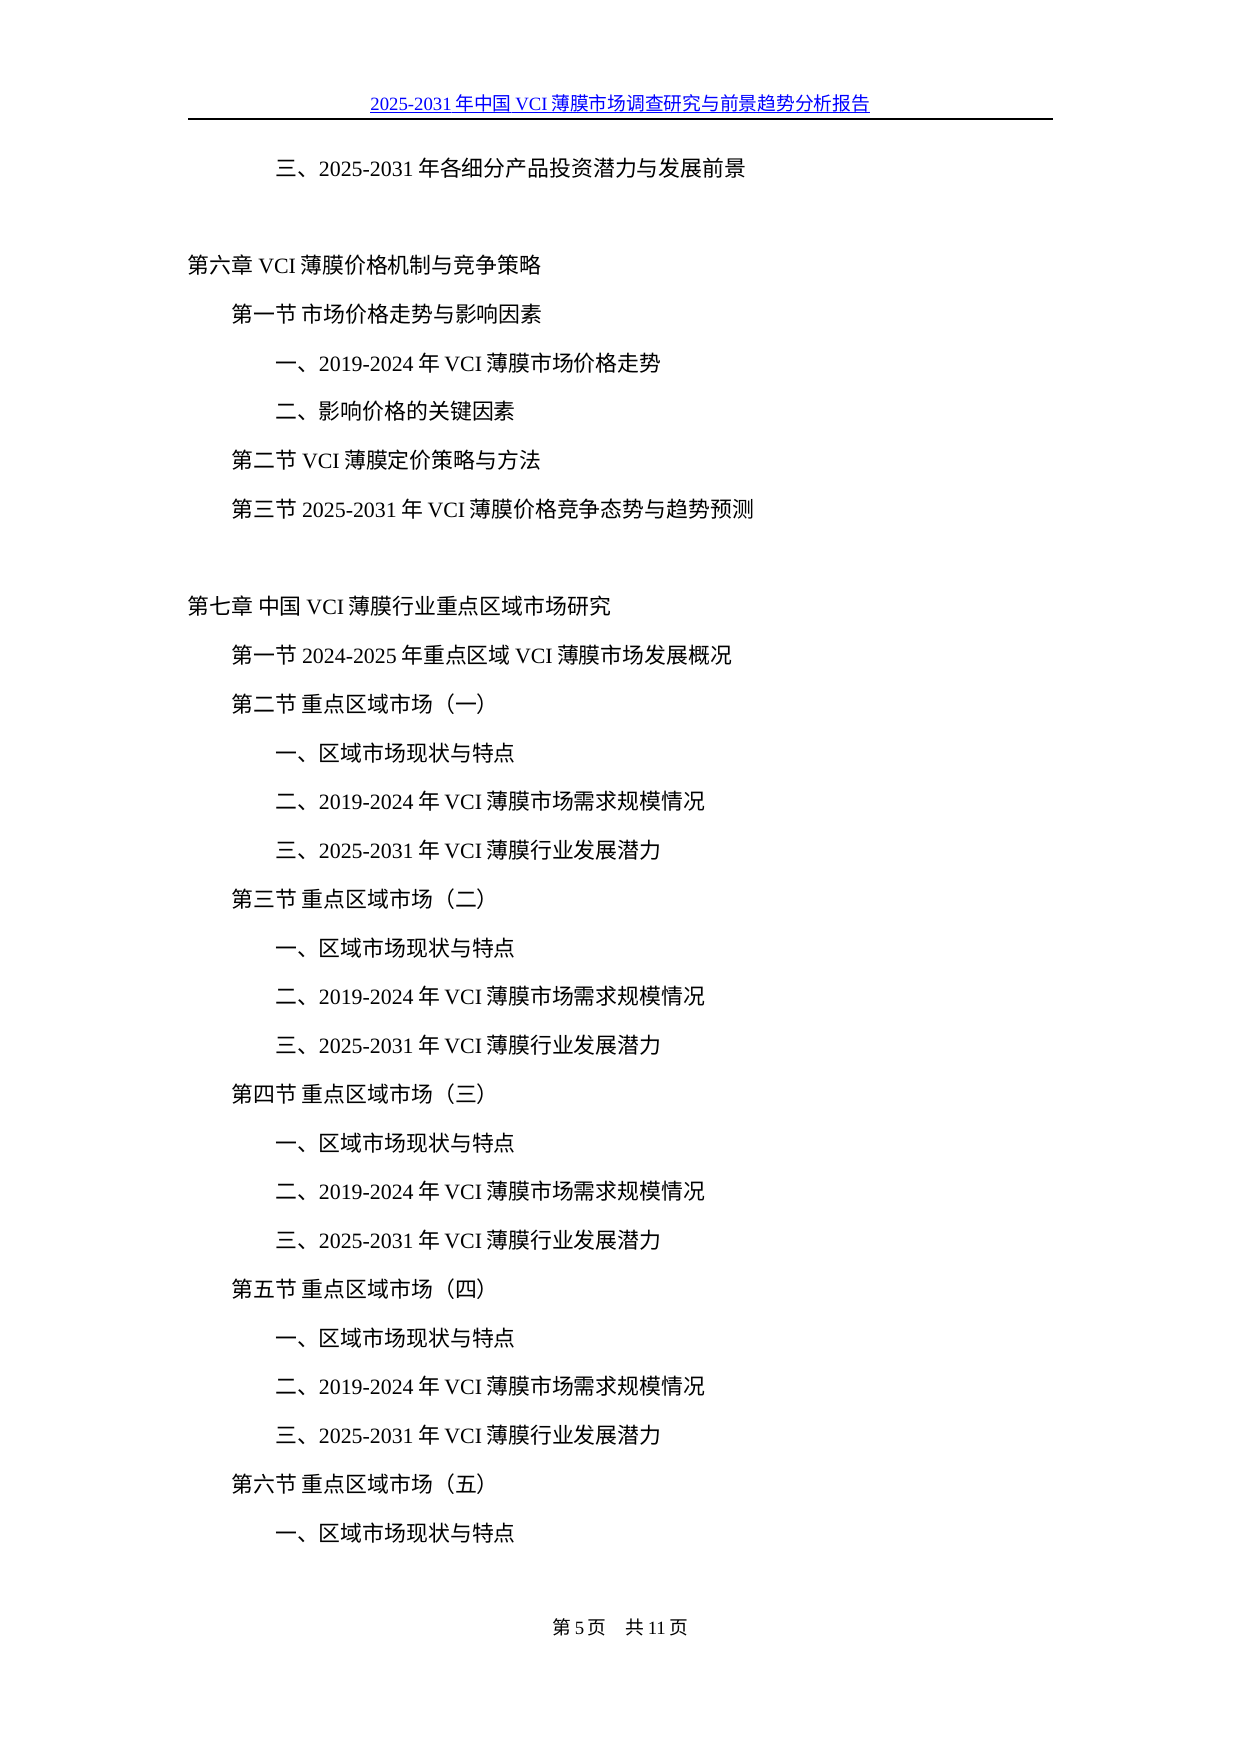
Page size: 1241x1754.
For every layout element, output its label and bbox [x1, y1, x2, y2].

text [187, 150, 1053, 1548]
